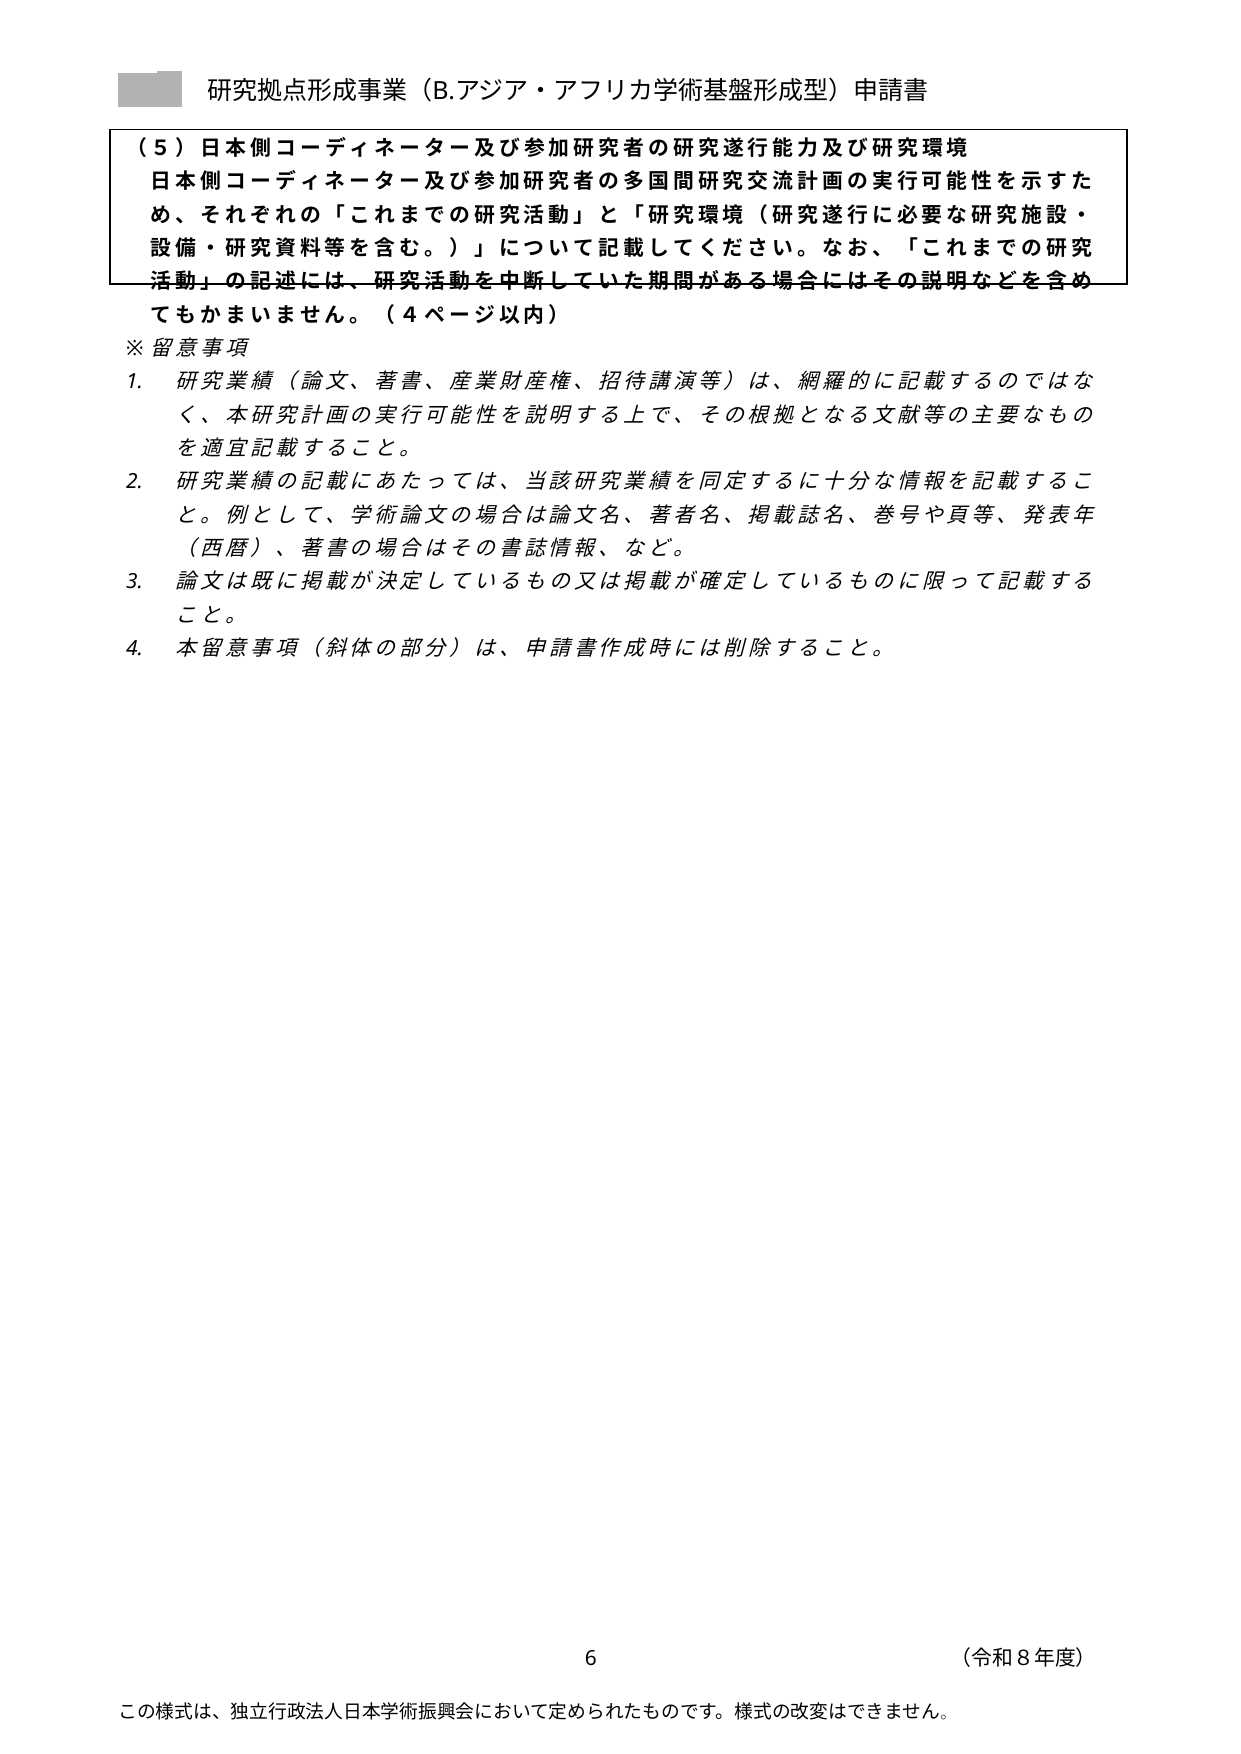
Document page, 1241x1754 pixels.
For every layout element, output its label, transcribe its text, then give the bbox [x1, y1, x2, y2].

text 日本側コーディネーター及び参加研究者の多国間研究交流計画の実行可能性を示すため、それぞれの「これまでの研究活動」と「研究環境（研究遂行に必要な研究施設・設備・研究資料等を含む。）」について記載してください。なお、「これまでの研究活動」の記述には、研究活動を中断していた期間がある場合にはその説明などを含めてもかまいません。（４ページ以内） [136, 285, 1097, 330]
list 論文は既に掲載が決定しているもの又は掲載が確定しているものに限って記載すること。 [126, 563, 1097, 630]
text （５）日本側コーディネーター及び参加研究者の研究遂行能力及び研究環境 [126, 130, 1097, 163]
text 日本側コーディネーター及び参加研究者の多国間研究交流計画の実行可能性を示すため、それぞれの「これまでの研究活動」と「研究環境（研究遂行に必要な研究施設・設備・研究資料等を含む。）」について記載してください。なお、「これまでの研究活動」の記述には、研究活動を中断していた期間がある場合にはその説明などを含めてもかまいません。（４ページ以内） [136, 163, 1097, 283]
list 研究業績の記載にあたっては、当該研究業績を同定するに十分な情報を記載すること。例として、学術論文の場合は論文名、著者名、掲載誌名、巻号や頁等、発表年（西暦）、著書の場合はその書誌情報、など。 [126, 463, 1097, 563]
text ※留意事項 [120, 330, 1097, 363]
list 本留意事項（斜体の部分）は、申請書作成時には削除すること。 [126, 630, 1097, 663]
list 研究業績（論文、著書、産業財産権、招待講演等）は、網羅的に記載するのではなく、本研究計画の実行可能性を説明する上で、その根拠となる文献等の主要なものを適宜記載すること。 [126, 363, 1097, 463]
